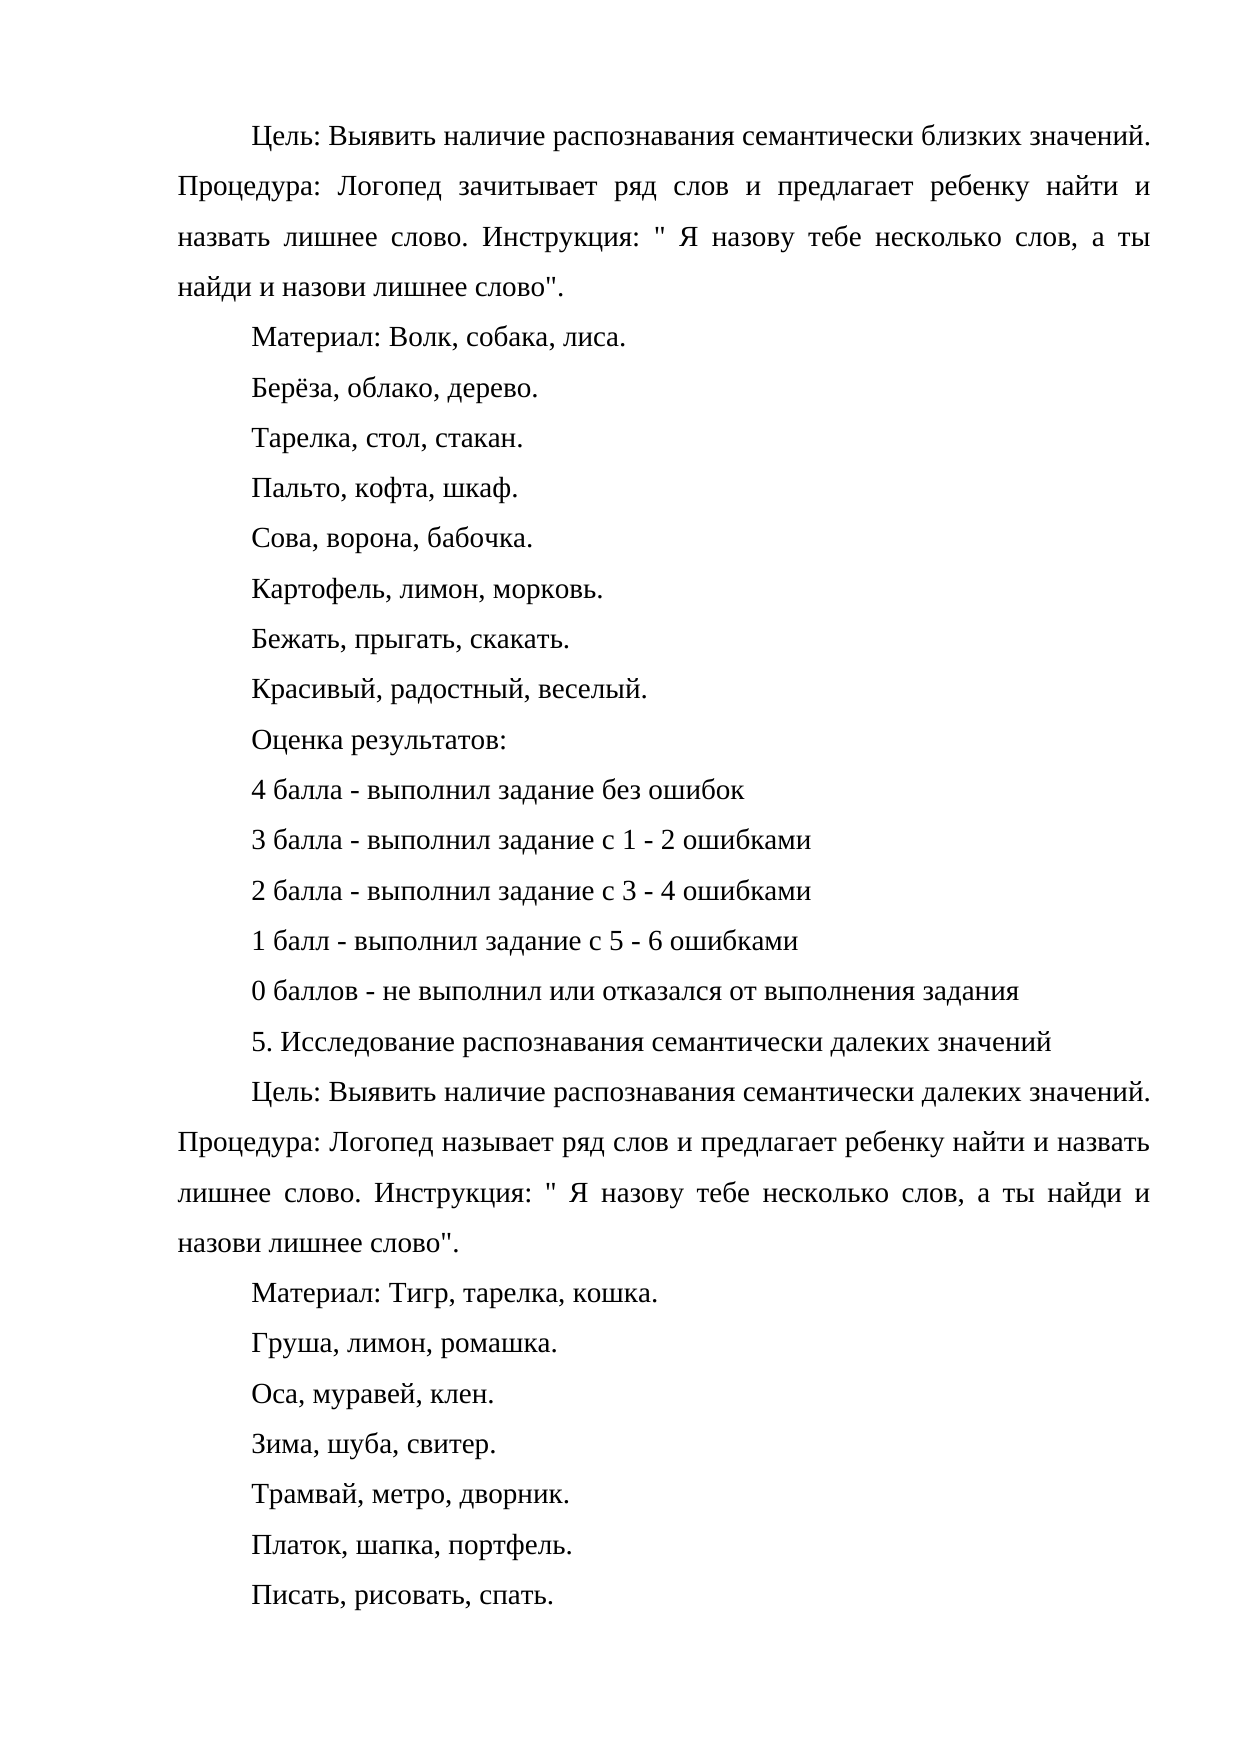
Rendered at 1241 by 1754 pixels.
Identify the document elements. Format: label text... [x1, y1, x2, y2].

text Материал: Волк, собака, лиса. [177, 319, 1152, 353]
text 1 балл - выполнил задание с 5 - 6 ошибками [177, 923, 1152, 957]
text Цель: Выявить наличие распознавания семантически близких значений. Процедура: Логопед зачитывает ряд слов и предлагает ребенку найти и назвать лишнее слово. Инструкция: " Я назову тебе несколько слов, а ты найди и назови лишнее слово". [177, 118, 1152, 303]
text Тарелка, стол, стакан. [177, 420, 1152, 453]
text Материал: Тигр, тарелка, кошка. [177, 1275, 1152, 1309]
text Писать, рисовать, спать. [177, 1577, 1152, 1611]
text 0 баллов - не выполнил или отказался от выполнения задания [177, 973, 1152, 1007]
text Сова, ворона, бабочка. [177, 521, 1152, 554]
text 2 балла - выполнил задание с 3 - 4 ошибками [177, 873, 1152, 906]
text Оса, муравей, клен. [177, 1376, 1152, 1409]
text 4 балла - выполнил задание без ошибок [177, 772, 1152, 806]
text Картофель, лимон, морковь. [177, 571, 1152, 604]
text Платок, шапка, портфель. [177, 1527, 1152, 1560]
text Трамвай, метро, дворник. [177, 1477, 1152, 1510]
text Груша, лимон, ромашка. [177, 1326, 1152, 1359]
text 3 балла - выполнил задание с 1 - 2 ошибками [177, 822, 1152, 856]
text Зима, шуба, свитер. [177, 1426, 1152, 1460]
text Красивый, радостный, веселый. [177, 672, 1152, 705]
text Оценка результатов: [177, 722, 1152, 755]
text Цель: Выявить наличие распознавания семантически далеких значений. Процедура: Логопед называет ряд слов и предлагает ребенку найти и назвать лишнее слово. Инструкция: " Я назову тебе несколько слов, а ты найди и назови лишнее слово". [177, 1074, 1152, 1258]
text Берёза, облако, дерево. [177, 370, 1152, 403]
text 5. Исследование распознавания семантически далеких значений [177, 1024, 1152, 1057]
text Пальто, кофта, шкаф. [177, 470, 1152, 504]
text Бежать, прыгать, скакать. [177, 621, 1152, 655]
